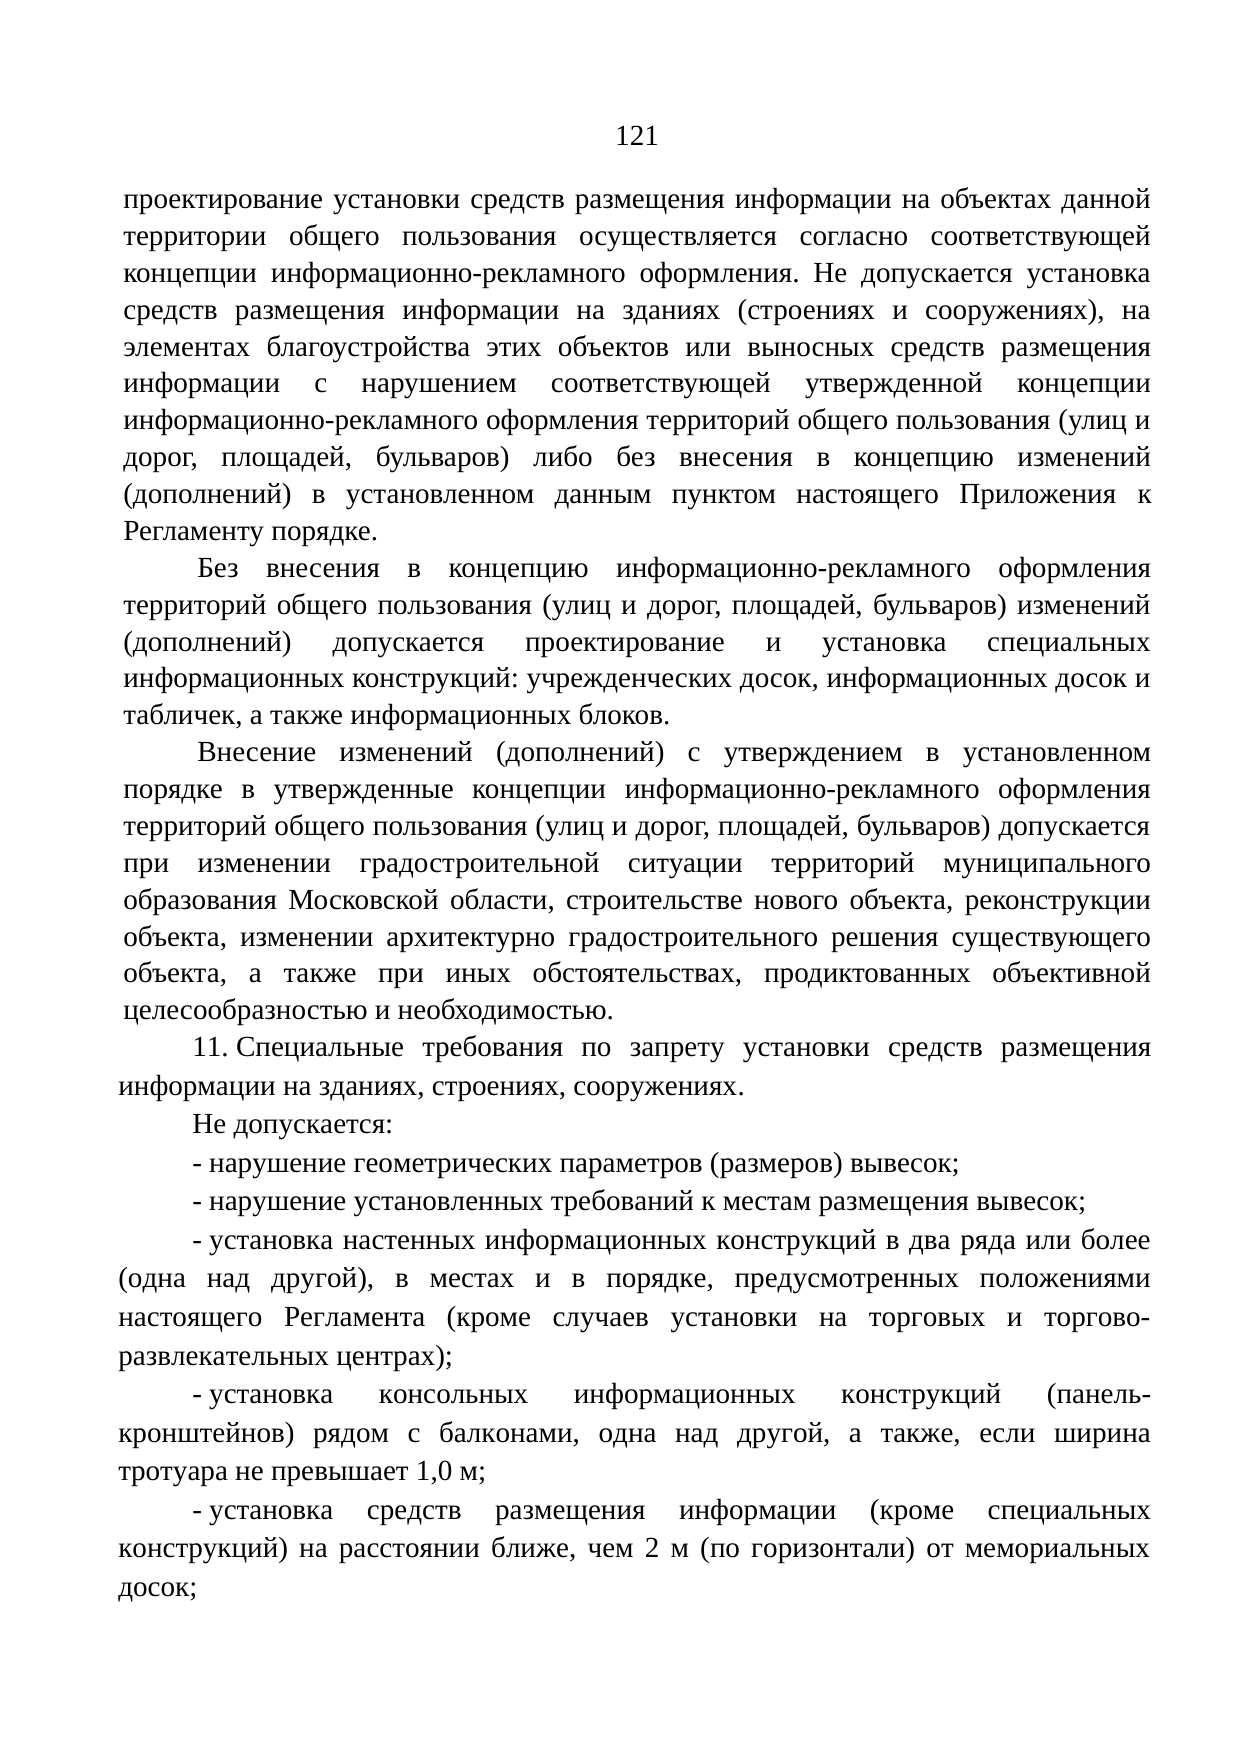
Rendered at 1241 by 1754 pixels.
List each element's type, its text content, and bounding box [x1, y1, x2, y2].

list нарушение геометрических параметров (размеров) вывесок; [118, 1145, 1152, 1178]
list Специальные требования по запрету установки средств размещения информации на зданиях, строениях, сооружениях. [118, 1029, 1152, 1101]
list установка консольных информационных конструкций (панель-кронштейнов) рядом с балконами, одна над другой, а также, если ширина тротуара не превышает 1,0 м; [118, 1376, 1152, 1487]
text Внесение изменений (дополнений) с утверждением в установленном порядке в утвержденные концепции информационно-рекламного оформления территорий общего пользования (улиц и дорог, площадей, бульваров) допускается при изменении градостроительной ситуации территорий муниципального образования Московской области, строительстве нового объекта, реконструкции объекта, изменении архитектурно градостроительного решения существующего объекта, а также при иных обстоятельствах, продиктованных объективной целесообразностью и необходимостью. [123, 734, 1152, 1026]
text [123, 181, 1152, 547]
list установка средств размещения информации (кроме специальных конструкций) на расстоянии ближе, чем 2 м (по горизонтали) от мемориальных досок; [118, 1492, 1152, 1602]
list Не допускается: [118, 1106, 1152, 1140]
list установка настенных информационных конструкций в два ряда или более (одна над другой), в местах и в порядке, предусмотренных положениями настоящего Регламента (кроме случаев установки на торговых и торгово-развлекательных центрах); [118, 1222, 1152, 1371]
list нарушение установленных требований к местам размещения вывесок; [118, 1183, 1152, 1217]
text Без внесения в концепцию информационно-рекламного оформления территорий общего пользования (улиц и дорог, площадей, бульваров) изменений (дополнений) допускается проектирование и установка специальных информационных конструкций: учрежденческих досок, информационных досок и табличек, а также информационных блоков. [123, 550, 1152, 731]
